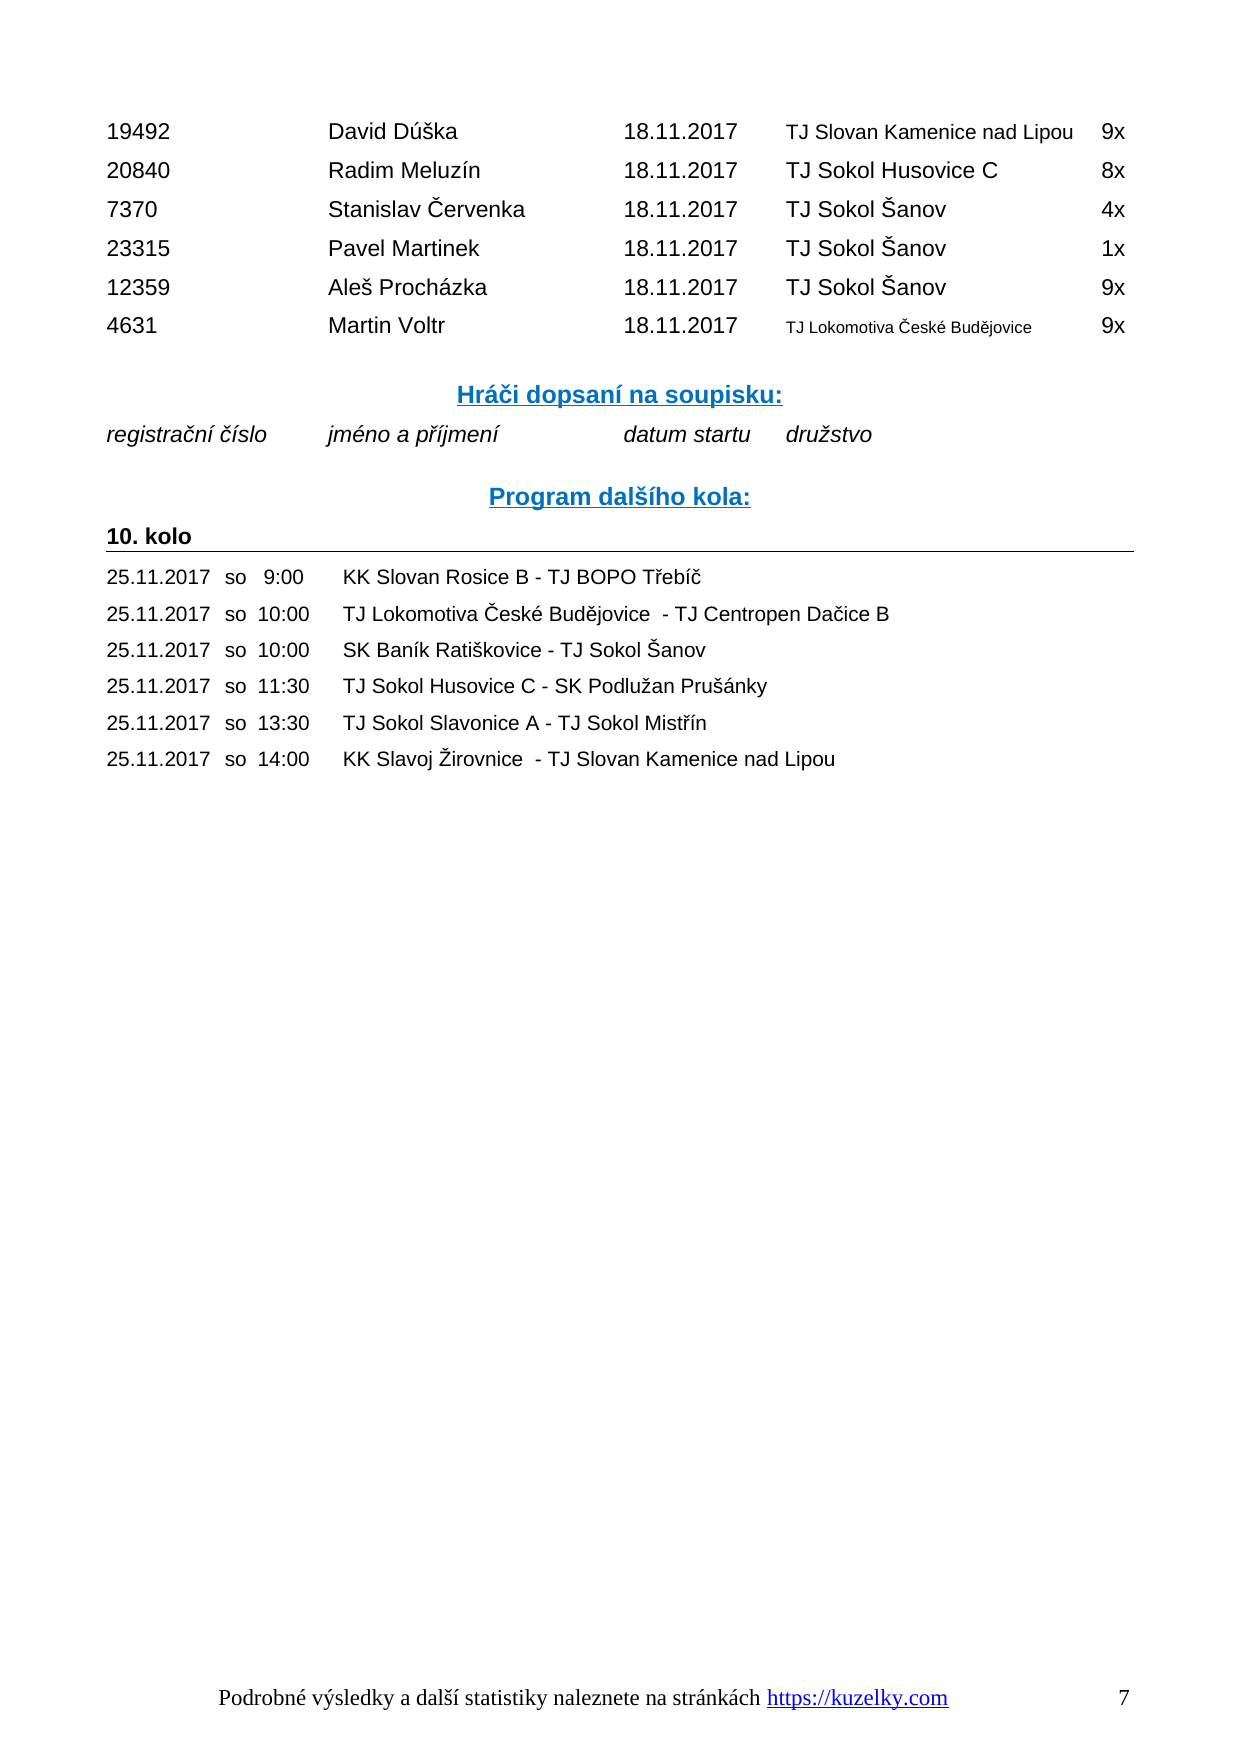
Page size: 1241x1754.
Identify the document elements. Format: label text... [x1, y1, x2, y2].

text registrační číslo jméno a příjmení datum startu družstvo [106, 421, 1134, 448]
text 25.11.2017 so 13:30 TJ Sokol Slavonice A - TJ Sokol Mistřín [106, 711, 1134, 735]
text 25.11.2017 so 10:00 TJ Lokomotiva České Budějovice - TJ Centropen Dačice B [106, 601, 1134, 625]
text 19492 David Dúška 18.11.2017 TJ Slovan Kamenice nad Lipou 9x [106, 118, 1134, 144]
text 10. kolo [106, 523, 1134, 551]
text Program dalšího kola: [94, 482, 1145, 510]
text 25.11.2017 so 14:00 KK Slavoj Žirovnice - TJ Slovan Kamenice nad Lipou [106, 747, 1134, 771]
text 7370 Stanislav Červenka 18.11.2017 TJ Sokol Šanov 4x [106, 196, 1134, 222]
text 25.11.2017 so 11:30 TJ Sokol Husovice C - SK Podlužan Prušánky [106, 674, 1134, 698]
text 25.11.2017 so 10:00 SK Baník Ratiškovice - TJ Sokol Šanov [106, 638, 1134, 662]
text 12359 Aleš Procházka 18.11.2017 TJ Sokol Šanov 9x [106, 273, 1134, 300]
text Hráči dopsaní na soupisku: [94, 351, 1145, 409]
text 23315 Pavel Martinek 18.11.2017 TJ Sokol Šanov 1x [106, 235, 1134, 261]
text 4631 Martin Voltr 18.11.2017 TJ Lokomotiva České Budějovice 9x [106, 312, 1134, 339]
text 25.11.2017 so 9:00 KK Slovan Rosice B - TJ BOPO Třebíč [106, 565, 1134, 589]
text 20840 Radim Meluzín 18.11.2017 TJ Sokol Husovice C 8x [106, 157, 1134, 183]
